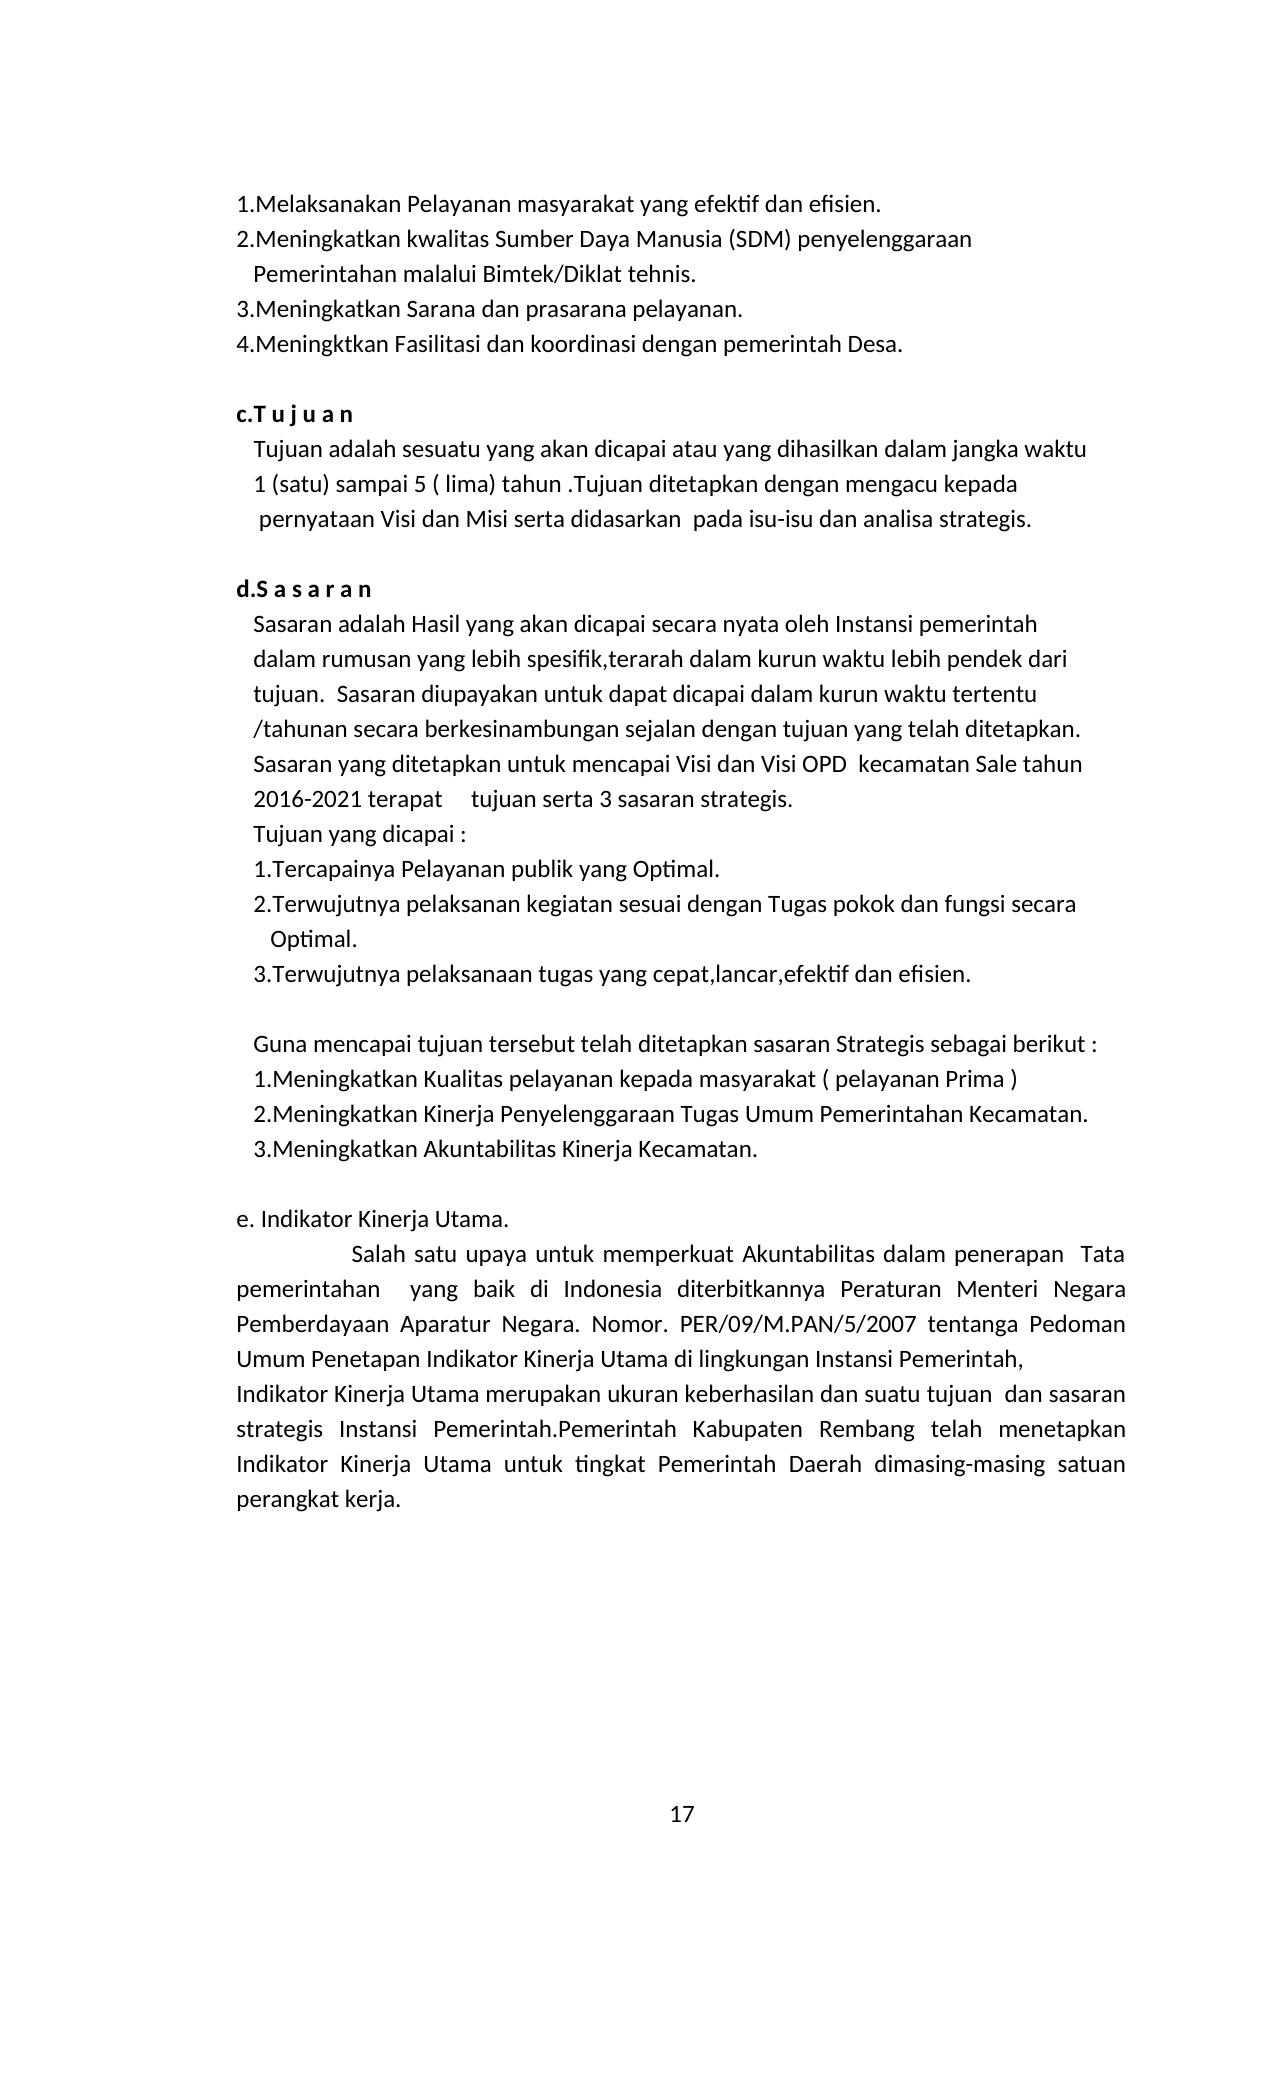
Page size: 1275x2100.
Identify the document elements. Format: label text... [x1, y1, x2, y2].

text 2.Meningkatkan kwalitas Sumber Daya Manusia (SDM) penyelenggaraan [236, 223, 1127, 254]
text 17 [236, 1798, 1127, 1829]
text 1 (satu) sampai 5 ( lima) tahun .Tujuan ditetapkan dengan mengacu kepada [236, 468, 1127, 499]
text 1.Tercapainya Pelayanan publik yang Optimal. [236, 853, 1127, 884]
text /tahunan secara berkesinambungan sejalan dengan tujuan yang telah ditetapkan. [236, 713, 1127, 744]
text Tujuan yang dicapai : [236, 818, 1127, 849]
text Sasaran yang ditetapkan untuk mencapai Visi dan Visi OPD kecamatan Sale tahun [236, 748, 1127, 779]
text e. Indikator Kinerja Utama. [236, 1203, 1127, 1234]
text Salah satu upaya untuk memperkuat Akuntabilitas dalam penerapan Tata pemerintahan yang baik di Indonesia diterbitkannya Peraturan Menteri Negara Pemberdayaan Aparatur Negara. Nomor. PER/09/M.PAN/5/2007 tentanga Pedoman Umum Penetapan Indikator Kinerja Utama di lingkungan Instansi Pemerintah, [236, 1238, 1127, 1374]
text 1.Meningkatkan Kualitas pelayanan kepada masyarakat ( pelayanan Prima ) [236, 1063, 1127, 1094]
text pernyataan Visi dan Misi serta didasarkan pada isu-isu dan analisa strategis. [236, 503, 1127, 534]
text Pemerintahan malalui Bimtek/Diklat tehnis. [236, 258, 1127, 289]
text Tujuan adalah sesuatu yang akan dicapai atau yang dihasilkan dalam jangka waktu [236, 433, 1127, 464]
text 3.Meningkatkan Sarana dan prasarana pelayanan. [236, 293, 1127, 324]
text 4.Meningktkan Fasilitasi dan koordinasi dengan pemerintah Desa. [236, 328, 1127, 359]
text Guna mencapai tujuan tersebut telah ditetapkan sasaran Strategis sebagai berikut : [236, 1028, 1127, 1059]
text Optimal. [236, 923, 1127, 954]
text tujuan. Sasaran diupayakan untuk dapat dicapai dalam kurun waktu tertentu [236, 678, 1127, 709]
text Sasaran adalah Hasil yang akan dicapai secara nyata oleh Instansi pemerintah [236, 608, 1127, 639]
text dalam rumusan yang lebih spesifik,terarah dalam kurun waktu lebih pendek dari [236, 643, 1127, 674]
text 3.Meningkatkan Akuntabilitas Kinerja Kecamatan. [236, 1133, 1127, 1164]
text 2016-2021 terapat tujuan serta 3 sasaran strategis. [236, 783, 1127, 814]
text c.T u j u a n [236, 398, 1127, 429]
text 2.Terwujutnya pelaksanan kegiatan sesuai dengan Tugas pokok dan fungsi secara [236, 888, 1127, 919]
text 2.Meningkatkan Kinerja Penyelenggaraan Tugas Umum Pemerintahan Kecamatan. [236, 1098, 1127, 1129]
text 1.Melaksanakan Pelayanan masyarakat yang efektif dan efisien. [236, 188, 1127, 219]
text d.S a s a r a n [236, 573, 1127, 604]
text 3.Terwujutnya pelaksanaan tugas yang cepat,lancar,efektif dan efisien. [236, 958, 1127, 989]
text Indikator Kinerja Utama merupakan ukuran keberhasilan dan suatu tujuan dan sasaran strategis Instansi Pemerintah.Pemerintah Kabupaten Rembang telah menetapkan Indikator Kinerja Utama untuk tingkat Pemerintah Daerah dimasing-masing satuan perangkat kerja. [236, 1378, 1127, 1514]
